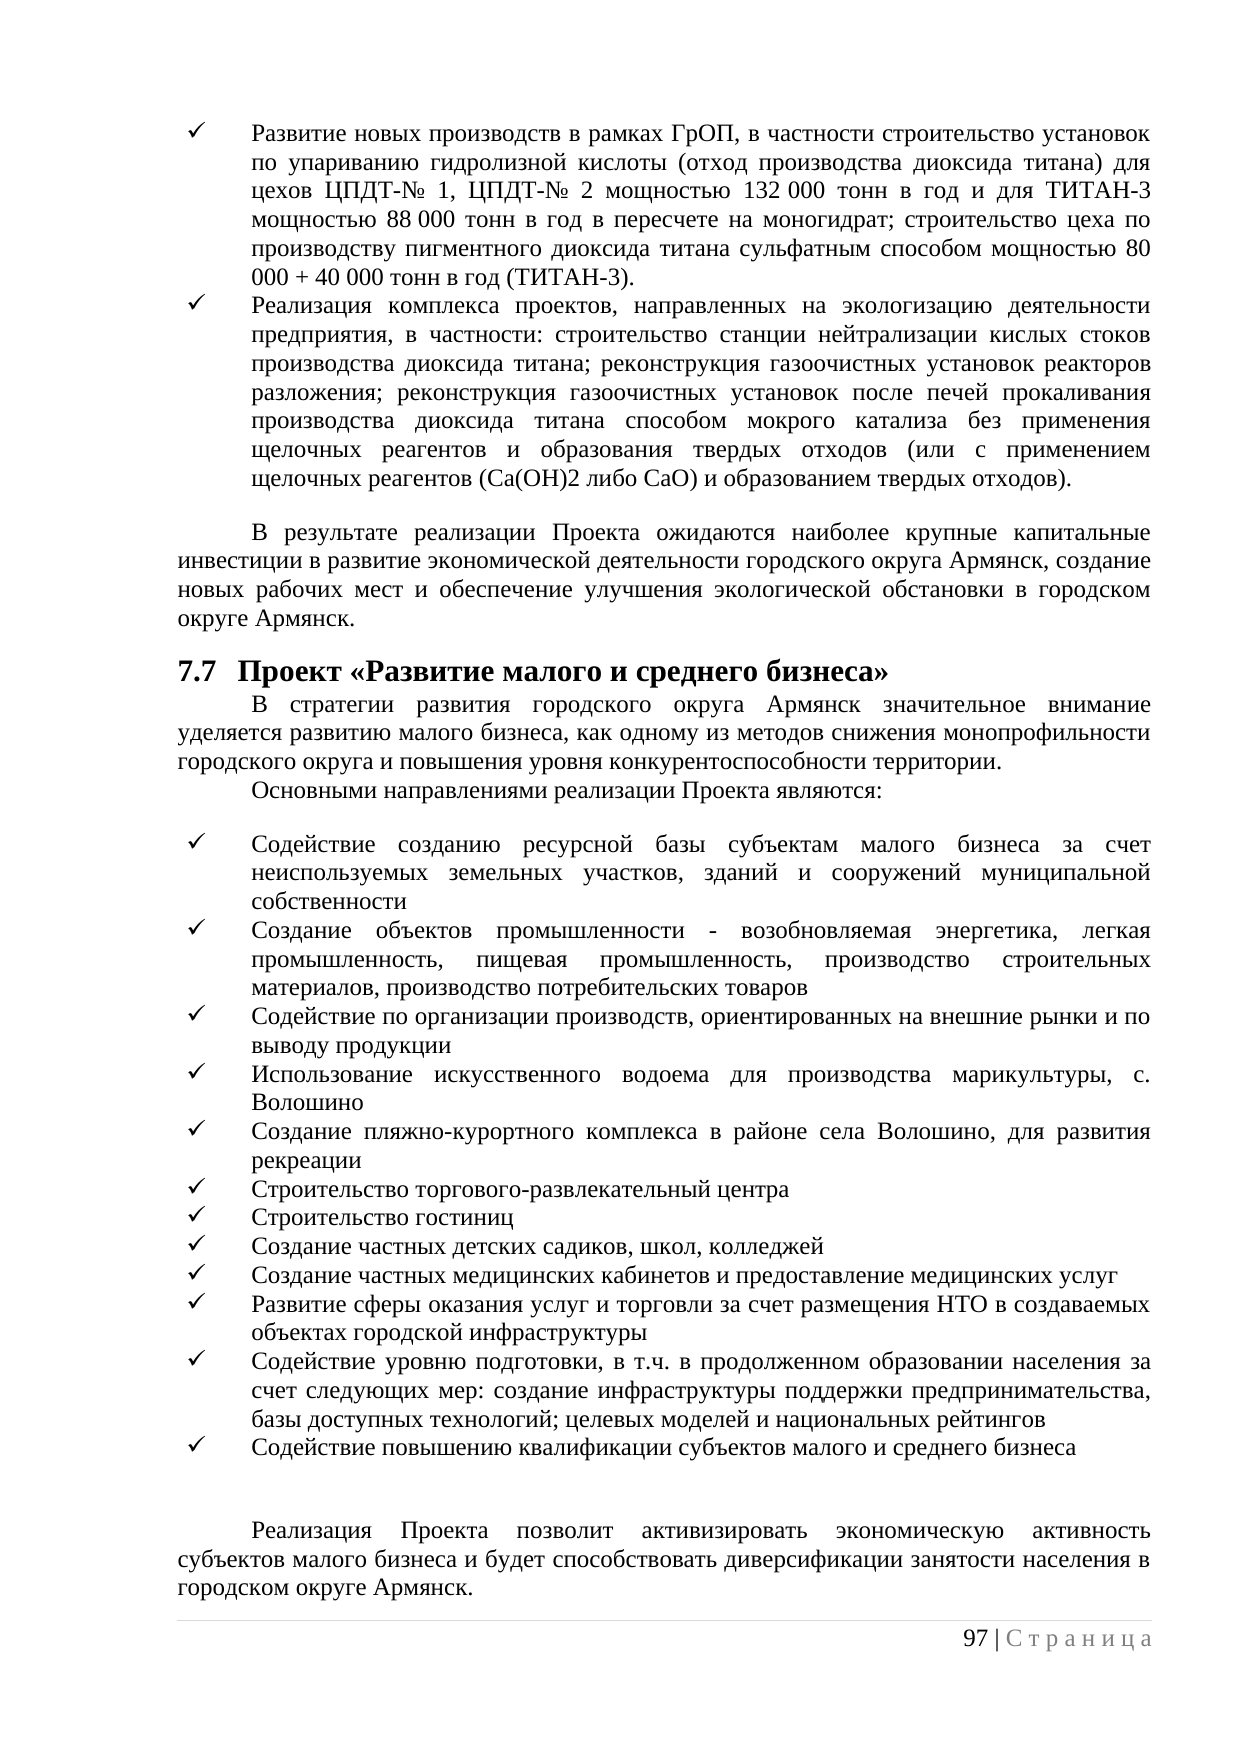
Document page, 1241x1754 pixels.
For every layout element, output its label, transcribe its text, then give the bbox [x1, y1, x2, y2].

list Реализация комплекса проектов, направленных на экологизацию деятельности предприятия, в частности: строительство станции нейтрализации кислых стоков производства диоксида титана; реконструкция газоочистных установок реакторов разложения; реконструкция газоочистных установок после печей прокаливания производства диоксида титана способом мокрого катализа без применения щелочных реагентов и образования твердых отходов (или с применением щелочных реагентов (Ca(OH)2 либо CaO) и образованием твердых отходов). [186, 291, 1152, 492]
list Строительство гостиниц [186, 1202, 1152, 1231]
list Содействие уровню подготовки, в т.ч. в продолженном образовании населения за счет следующих мер: создание инфраструктуры поддержки предпринимательства, базы доступных технологий; целевых моделей и национальных рейтингов [186, 1346, 1152, 1432]
list Содействие созданию ресурсной базы субъектам малого бизнеса за счет неиспользуемых земельных участков, зданий и сооружений муниципальной собственности [186, 829, 1152, 915]
text В результате реализации Проекта ожидаются наиболее крупные капитальные инвестиции в развитие экономической деятельности городского округа Армянск, создание новых рабочих мест и обеспечение улучшения экологической обстановки в городском округе Армянск. [177, 517, 1152, 632]
text Реализация Проекта позволит активизировать экономическую активность субъектов малого бизнеса и будет способствовать диверсификации занятости населения в городском округе Армянск. [177, 1515, 1152, 1601]
list Развитие сферы оказания услуг и торговли за счет размещения НТО в создаваемых объектах городской инфраструктуры [186, 1289, 1152, 1346]
list Создание пляжно-курортного комплекса в районе села Волошино, для развития рекреации [186, 1116, 1152, 1174]
subtitle Проект «Развитие малого и среднего бизнеса» [177, 653, 1152, 689]
list Содействие по организации производств, ориентированных на внешние рынки и по выводу продукции [186, 1001, 1152, 1059]
text В стратегии развития городского округа Армянск значительное внимание уделяется развитию малого бизнеса, как одному из методов снижения монопрофильности городского округа и повышения уровня конкурентоспособности территории. [177, 689, 1152, 775]
text Основными направлениями реализации Проекта являются: [177, 775, 1152, 804]
list Создание частных медицинских кабинетов и предоставление медицинских услуг [186, 1260, 1152, 1289]
list Строительство торгового-развлекательный центра [186, 1174, 1152, 1202]
list Развитие новых производств в рамках ГрОП, в частности строительство установок по упариванию гидролизной кислоты (отход производства диоксида титана) для цехов ЦПДТ-№ 1, ЦПДТ-№ 2 мощностью 132 000 тонн в год и для ТИТАН-3 мощностью 88 000 тонн в год в пересчете на моногидрат; строительство цеха по производству пигментного диоксида титана сульфатным способом мощностью 80 000 + 40 000 тонн в год (ТИТАН-3). [186, 118, 1152, 291]
list Создание объектов промышленности - возобновляемая энергетика, легкая промышленность, пищевая промышленность, производство строительных материалов, производство потребительских товаров [186, 915, 1152, 1001]
list Содействие повышению квалификации субъектов малого и среднего бизнеса [186, 1432, 1152, 1461]
list Использование искусственного водоема для производства марикультуры, с. Волошино [186, 1059, 1152, 1116]
list Создание частных детских садиков, школ, колледжей [186, 1231, 1152, 1260]
